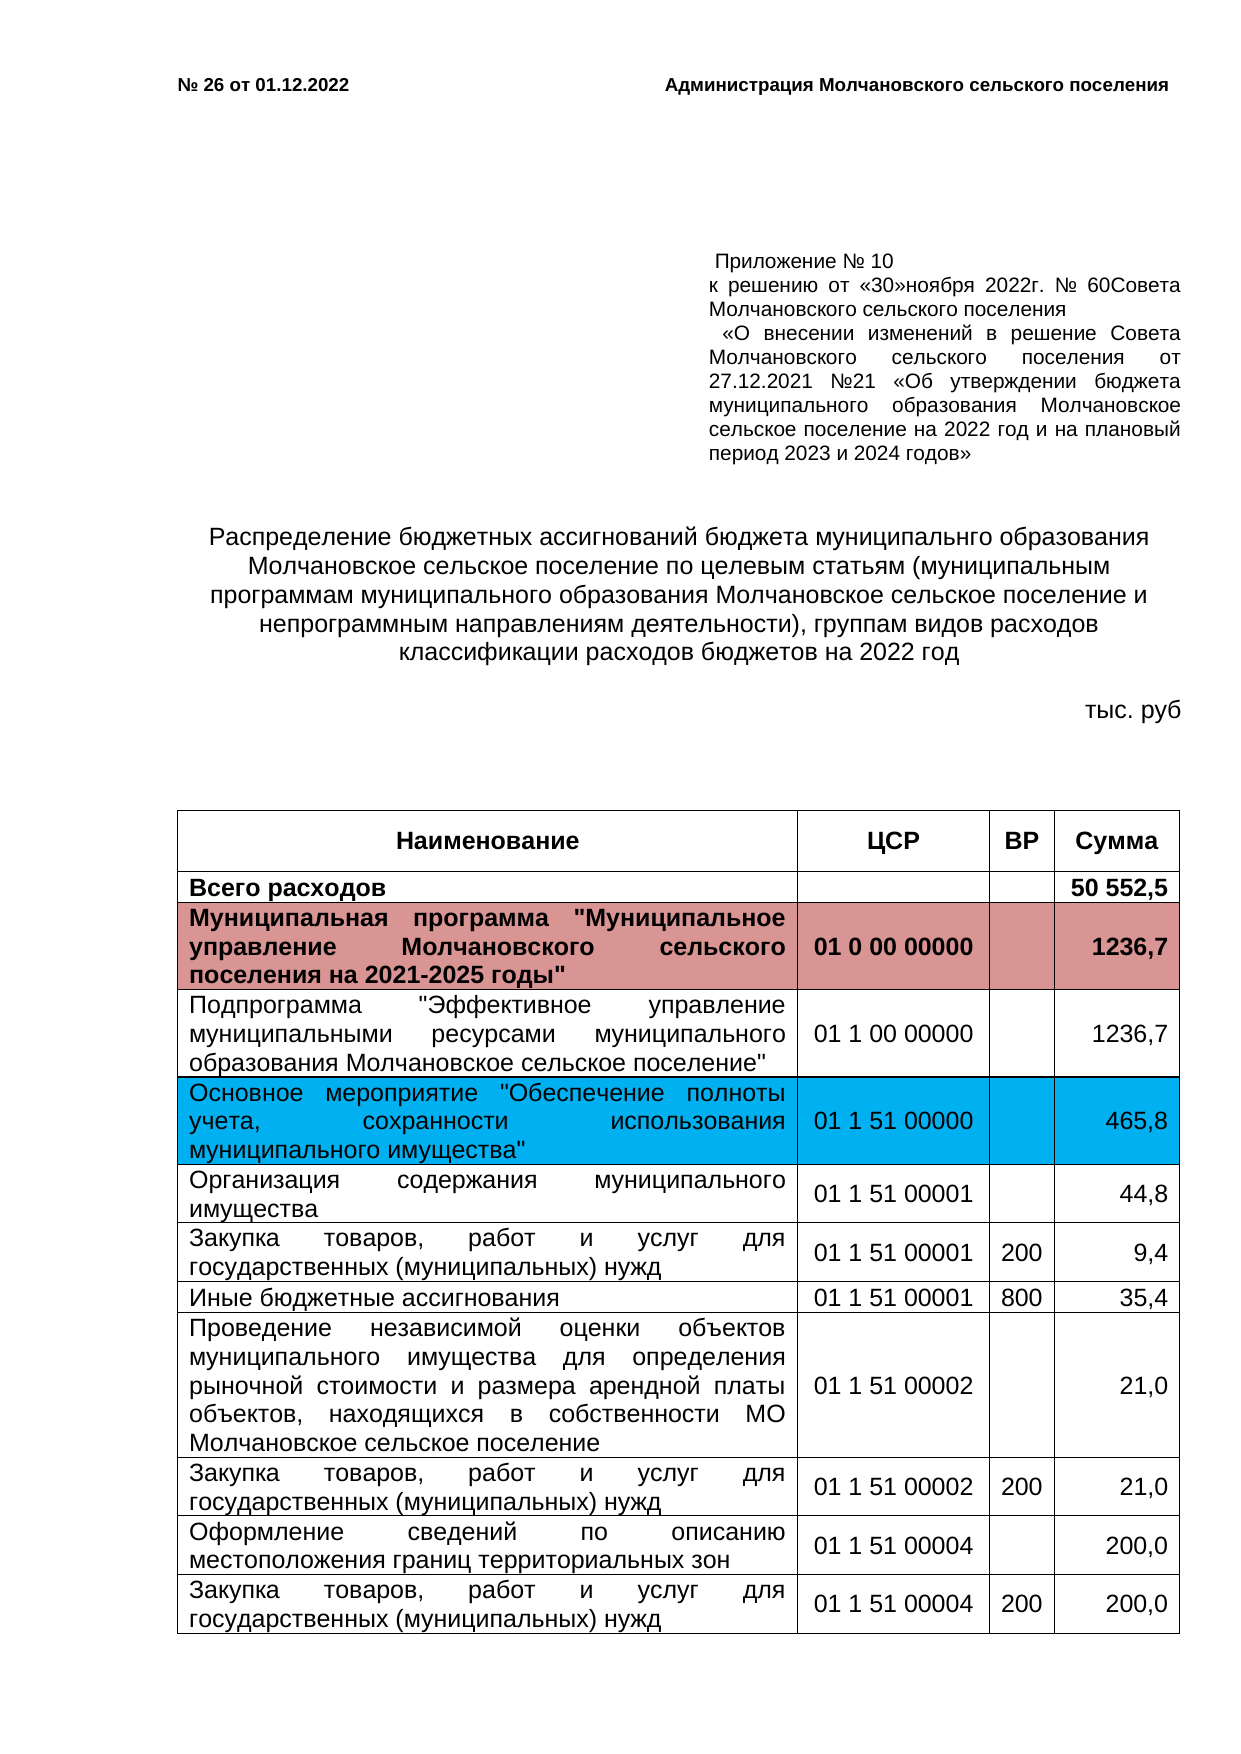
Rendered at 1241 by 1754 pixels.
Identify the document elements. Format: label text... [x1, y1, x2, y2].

table_cell Подпрограмма "Эффективное управление муниципальными ресурсами муниципального образования Молчановское сельское поселение" [178, 990, 797, 1076]
table_cell [990, 903, 1054, 989]
table_cell Основное мероприятие "Обеспечение полноты учета, сохранности использования муниципального имущества" [178, 1078, 797, 1164]
table_cell Всего расходов [178, 872, 797, 902]
table_cell [990, 990, 1054, 1076]
table_header Наименование [178, 811, 797, 871]
table_cell 465,8 [1055, 1078, 1179, 1164]
table_cell 01 1 00 00000 [798, 990, 989, 1076]
table_cell 01 1 51 00002 [798, 1313, 989, 1457]
table_cell [990, 1165, 1054, 1222]
table_cell 200,0 [1055, 1575, 1179, 1632]
table_cell Закупка товаров, работ и услуг для государственных (муниципальных) нужд [178, 1458, 797, 1515]
table_cell 35,4 [1055, 1282, 1179, 1312]
text Распределение бюджетных ассигнований бюджета муниципальнго образования Молчановское сельское поселение по целевым статьям (муниципальным программам муниципального образования Молчановское сельское поселение и непрограммным направлениям деятельности), группам видов расходов классификации расходов бюджетов на 2022 год [177, 522, 1181, 666]
text «О внесении изменений в решение Совета Молчановского сельского поселения от 27.12.2021 №21 «Об утверждении бюджета муниципального образования Молчановское сельское поселение на 2022 год и на плановый период 2023 и 2024 годов» [709, 321, 1181, 465]
table_cell 50 552,5 [1055, 872, 1179, 902]
table_cell [990, 1078, 1054, 1164]
table_cell 1236,7 [1055, 990, 1179, 1076]
table_cell [990, 1313, 1054, 1457]
table_cell Муниципальная программа "Муниципальное управление Молчановского сельского поселения на 2021-2025 годы" [178, 903, 797, 989]
text Приложение № 10 [664, 249, 1181, 273]
table_cell 44,8 [1055, 1165, 1179, 1222]
table_cell 01 1 51 00004 [798, 1516, 989, 1574]
table_header ВР [990, 811, 1054, 871]
text к решению от «30»ноября 2022г. № 60Совета Молчановского сельского поселения [709, 273, 1181, 321]
table_cell 21,0 [1055, 1458, 1179, 1515]
table_cell 200 [990, 1458, 1054, 1515]
table_cell 01 1 51 00001 [798, 1223, 989, 1281]
table_header ЦСР [798, 811, 989, 871]
table_cell [798, 872, 989, 902]
text тыс. руб [177, 695, 1181, 723]
table_header Сумма [1055, 811, 1179, 871]
table_cell [990, 1516, 1054, 1574]
table_cell 200,0 [1055, 1516, 1179, 1574]
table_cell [178, 1575, 797, 1632]
table_cell 1236,7 [1055, 903, 1179, 989]
table_cell Иные бюджетные ассигнования [178, 1282, 797, 1312]
table_cell 800 [990, 1282, 1054, 1312]
table_cell Проведение независимой оценки объектов муниципального имущества для определения рыночной стоимости и размера арендной платы объектов, находящихся в собственности МО Молчановское сельское поселение [178, 1313, 797, 1457]
table_cell [990, 872, 1054, 902]
table_cell 01 1 51 00001 [798, 1165, 989, 1222]
table_cell 01 1 51 00002 [798, 1458, 989, 1515]
table_cell Закупка товаров, работ и услуг для государственных (муниципальных) нужд [178, 1223, 797, 1281]
table_cell 01 1 51 00004 [798, 1575, 989, 1632]
table_cell Оформление сведений по описанию местоположения границ территориальных зон [178, 1516, 797, 1574]
table_cell 200 [990, 1223, 1054, 1281]
table_cell 01 1 51 00001 [798, 1282, 989, 1312]
table_cell 21,0 [1055, 1313, 1179, 1457]
table_cell 01 0 00 00000 [798, 903, 989, 989]
table_cell 01 1 51 00000 [798, 1078, 989, 1164]
table_cell 9,4 [1055, 1223, 1179, 1281]
table_cell Организация содержания муниципального имущества [178, 1165, 797, 1222]
table_cell 200 [990, 1575, 1054, 1632]
